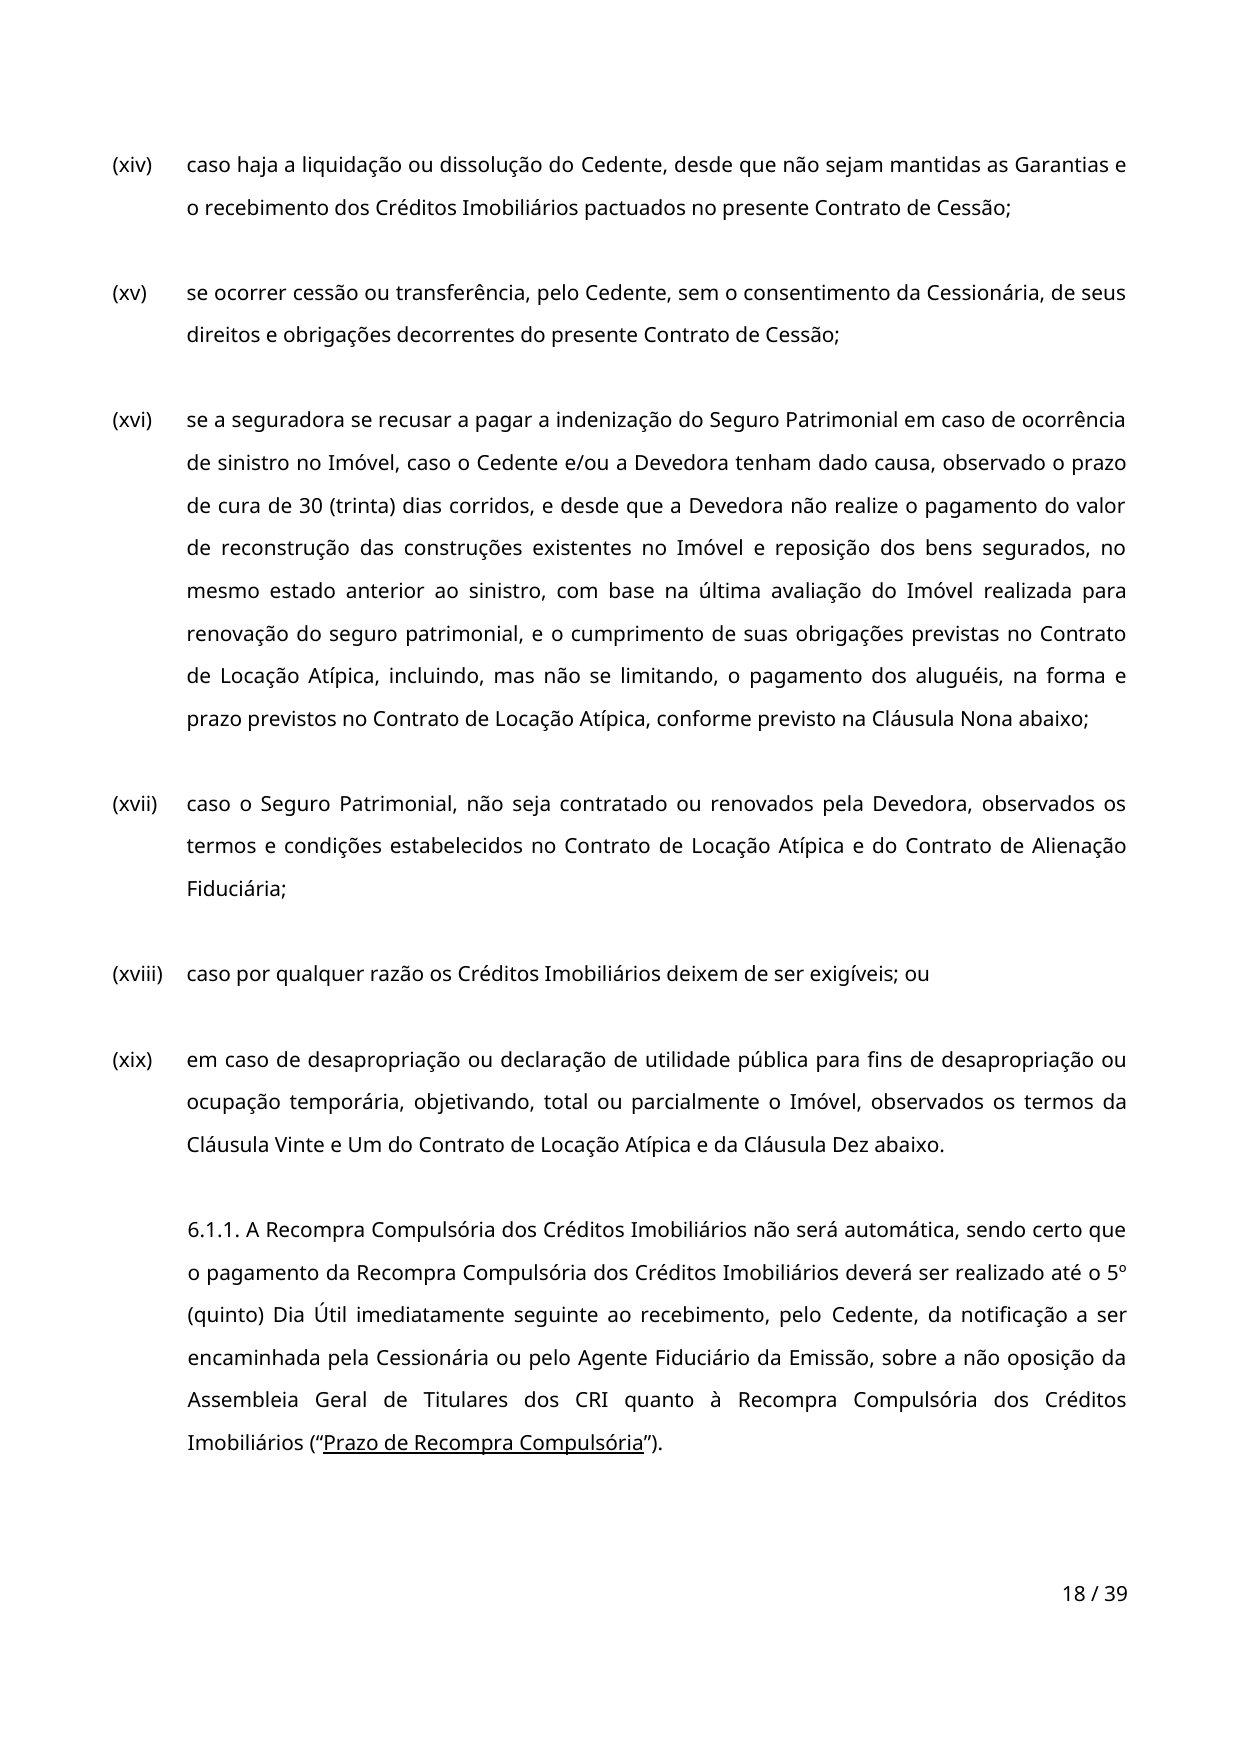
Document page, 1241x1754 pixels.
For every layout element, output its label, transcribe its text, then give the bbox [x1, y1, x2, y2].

list caso haja a liquidação ou dissolução do Cedente, desde que não sejam mantidas as Garantias e o recebimento dos Créditos Imobiliários pactuados no presente Contrato de Cessão; [112, 150, 1128, 221]
list caso o Seguro Patrimonial, não seja contratado ou renovados pela Devedora, observados os termos e condições estabelecidos no Contrato de Locação Atípica e do Contrato de Alienação Fiduciária; [112, 789, 1128, 903]
list se a seguradora se recusar a pagar a indenização do Seguro Patrimonial em caso de ocorrência de sinistro no Imóvel, caso o Cedente e/ou a Devedora tenham dado causa, observado o prazo de cura de 30 (trinta) dias corridos, e desde que a Devedora não realize o pagamento do valor de reconstrução das construções existentes no Imóvel e reposição dos bens segurados, no mesmo estado anterior ao sinistro, com base na última avaliação do Imóvel realizada para renovação do seguro patrimonial, e o cumprimento de suas obrigações previstas no Contrato de Locação Atípica, incluindo, mas não se limitando, o pagamento dos aluguéis, na forma e prazo previstos no Contrato de Locação Atípica, conforme previsto na Cláusula Nona abaixo; [112, 406, 1128, 732]
list em caso de desapropriação ou declaração de utilidade pública para fins de desapropriação ou ocupação temporária, objetivando, total ou parcialmente o Imóvel, observados os termos da Cláusula Vinte e Um do Contrato de Locação Atípica e da Cláusula Dez abaixo. [112, 1045, 1128, 1158]
list se ocorrer cessão ou transferência, pelo Cedente, sem o consentimento da Cessionária, de seus direitos e obrigações decorrentes do presente Contrato de Cessão; [112, 278, 1128, 349]
list caso por qualquer razão os Créditos Imobiliários deixem de ser exigíveis; ou [112, 959, 1128, 988]
text 6.1.1. A Recompra Compulsória dos Créditos Imobiliários não será automática, sendo certo que o pagamento da Recompra Compulsória dos Créditos Imobiliários deverá ser realizado até o 5º (quinto) Dia Útil imediatamente seguinte ao recebimento, pelo Cedente, da notificação a ser encaminhada pela Cessionária ou pelo Agente Fiduciário da Emissão, sobre a não oposição da Assembleia Geral de Titulares dos CRI quanto à Recompra Compulsória dos Créditos Imobiliários (“Prazo de Recompra Compulsória”). [187, 1215, 1128, 1457]
